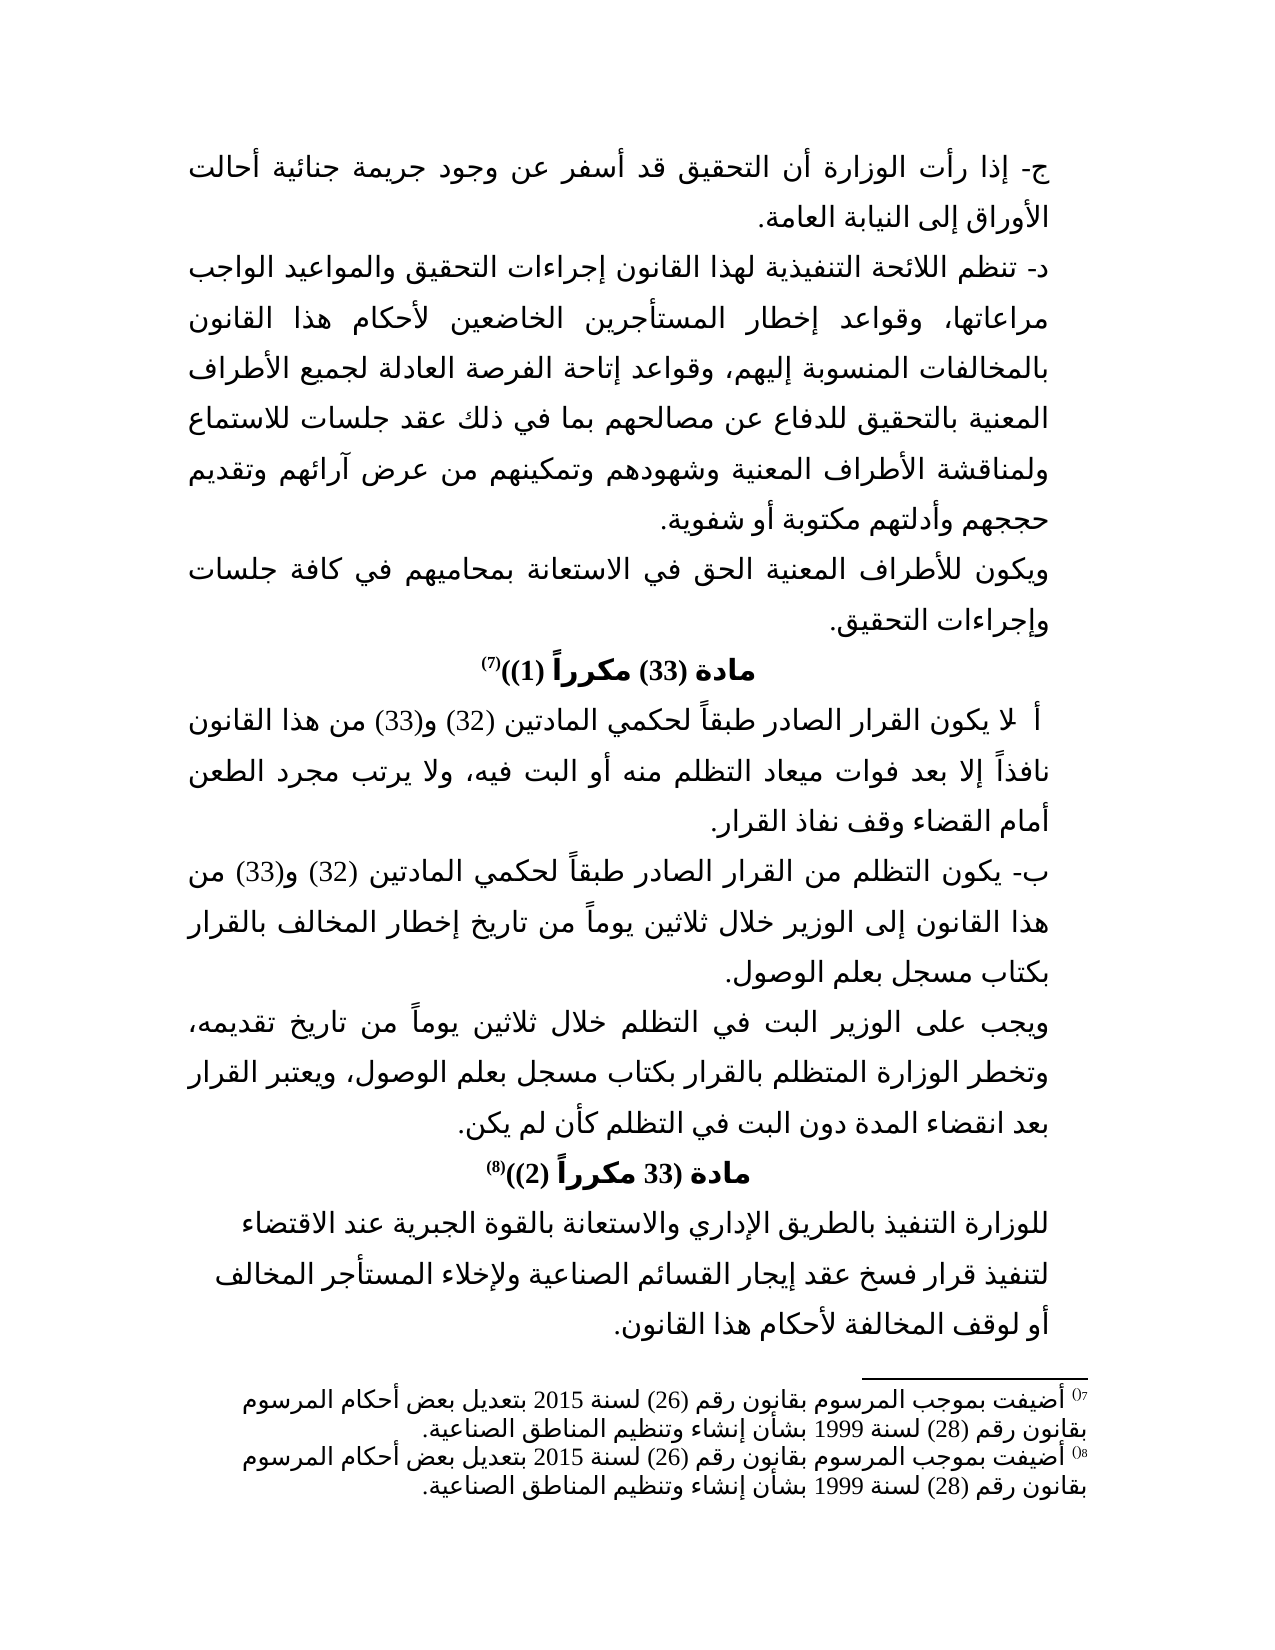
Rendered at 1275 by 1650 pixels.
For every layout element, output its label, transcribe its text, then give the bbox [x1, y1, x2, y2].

text مادة (33) مكرراً (1))() [187, 653, 1050, 687]
text مادة (33 مكرراً (2))() [187, 1156, 1050, 1190]
text ويكون للأطراف المعنية الحق في الاستعانة بمحاميهم في كافة جلسات وإجراءات التحقيق. [187, 552, 1050, 636]
text أ- لا يكون القرار الصادر طبقاً لحكمي المادتين (32) و(33) من هذا القانون نافذاً إلا بعد فوات ميعاد التظلم منه أو البت فيه، ولا يرتب مجرد الطعن أمام القضاء وقف نفاذ القرار. [187, 703, 1050, 838]
text ب- يكون التظلم من القرار الصادر طبقاً لحكمي المادتين (32) و(33) من هذا القانون إلى الوزير خلال ثلاثين يوماً من تاريخ إخطار المخالف بالقرار بكتاب مسجل بعلم الوصول. [187, 854, 1050, 988]
text ج- إذا رأت الوزارة أن التحقيق قد أسفر عن وجود جريمة جنائية أحالت الأوراق إلى النيابة العامة. [187, 150, 1050, 234]
text للوزارة التنفيذ بالطريق الإداري والاستعانة بالقوة الجبرية عند الاقتضاء لتنفيذ قرار فسخ عقد إيجار القسائم الصناعية ولإخلاء المستأجر المخالف أو لوقف المخالفة لأحكام هذا القانون. [187, 1207, 1050, 1341]
text ويجب على الوزير البت في التظلم خلال ثلاثين يوماً من تاريخ تقديمه، وتخطر الوزارة المتظلم بالقرار بكتاب مسجل بعلم الوصول، ويعتبر القرار بعد انقضاء المدة دون البت في التظلم كأن لم يكن. [187, 1005, 1050, 1139]
text د- تنظم اللائحة التنفيذية لهذا القانون إجراءات التحقيق والمواعيد الواجب مراعاتها، وقواعد إخطار المستأجرين الخاضعين لأحكام هذا القانون بالمخالفات المنسوبة إليهم، وقواعد إتاحة الفرصة العادلة لجميع الأطراف المعنية بالتحقيق للدفاع عن مصالحهم بما في ذلك عقد جلسات للاستماع ولمناقشة الأطراف المعنية وشهودهم وتمكينهم من عرض آرائهم وتقديم حججهم وأدلتهم مكتوبة أو شفوية. [187, 251, 1050, 536]
